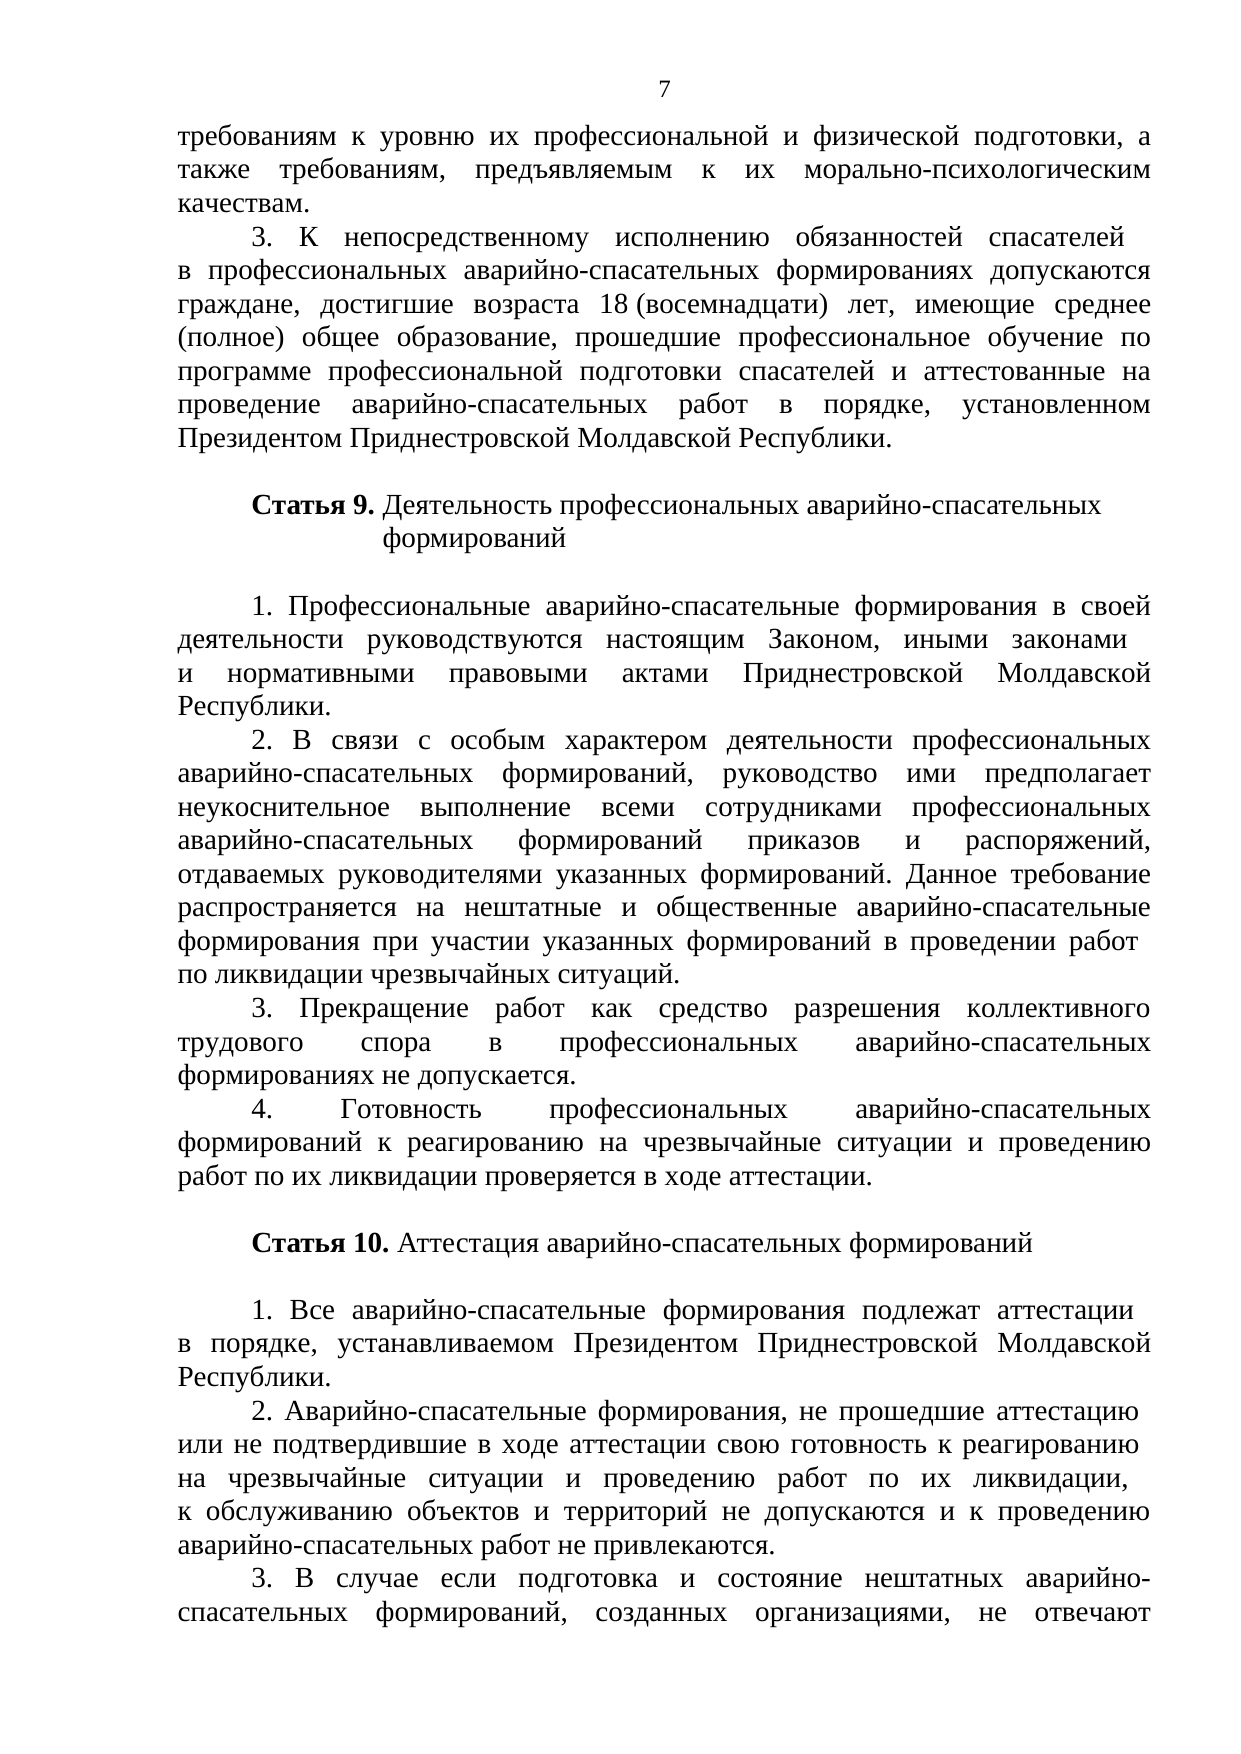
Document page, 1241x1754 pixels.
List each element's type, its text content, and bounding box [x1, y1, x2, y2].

text Статья 10. Аттестация аварийно-спасательных формирований [177, 1225, 1152, 1258]
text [177, 118, 1152, 219]
text 1. Все аварийно-спасательные формирования подлежат аттестации в порядке, устанавливаемом Президентом Приднестровской Молдавской Республики. [177, 1292, 1152, 1393]
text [177, 1560, 1152, 1627]
text 1. Профессиональные аварийно-спасательные формирования в своей деятельности руководствуются настоящим Законом, иными законами и нормативными правовыми актами Приднестровской Молдавской Республики. [177, 588, 1152, 722]
text 2. Аварийно-спасательные формирования, не прошедшие аттестацию или не подтвердившие в ходе аттестации свою готовность к реагированию на чрезвычайные ситуации и проведению работ по их ликвидации, к обслуживанию объектов и территорий не допускаются и к проведению аварийно-спасательных работ не привлекаются. [177, 1393, 1152, 1560]
text 4. Готовность профессиональных аварийно-спасательных формирований к реагированию на чрезвычайные ситуации и проведению работ по их ликвидации проверяется в ходе аттестации. [177, 1091, 1152, 1191]
text 2. В связи с особым характером деятельности профессиональных аварийно-спасательных формирований, руководство ими предполагает неукоснительное выполнение всеми сотрудниками профессиональных аварийно-спасательных формирований приказов и распоряжений, отдаваемых руководителями указанных формирований. Данное требование распространяется на нештатные и общественные аварийно-спасательные формирования при участии указанных формирований в проведении работ по ликвидации чрезвычайных ситуаций. [177, 722, 1152, 990]
text формирований [177, 521, 1152, 554]
text 3. К непосредственному исполнению обязанностей спасателей в профессиональных аварийно-спасательных формированиях допускаются граждане, достигшие возраста 18 (восемнадцати) лет, имеющие среднее (полное) общее образование, прошедшие профессиональное обучение по программе профессиональной подготовки спасателей и аттестованные на проведение аварийно-спасательных работ в порядке, установленном Президентом Приднестровской Молдавской Республики. [177, 219, 1152, 453]
text Статья 9. Деятельность профессиональных аварийно-спасательных [177, 487, 1152, 521]
text 3. Прекращение работ как средство разрешения коллективного трудового спора в профессиональных аварийно-спасательных формированиях не допускается. [177, 990, 1152, 1091]
